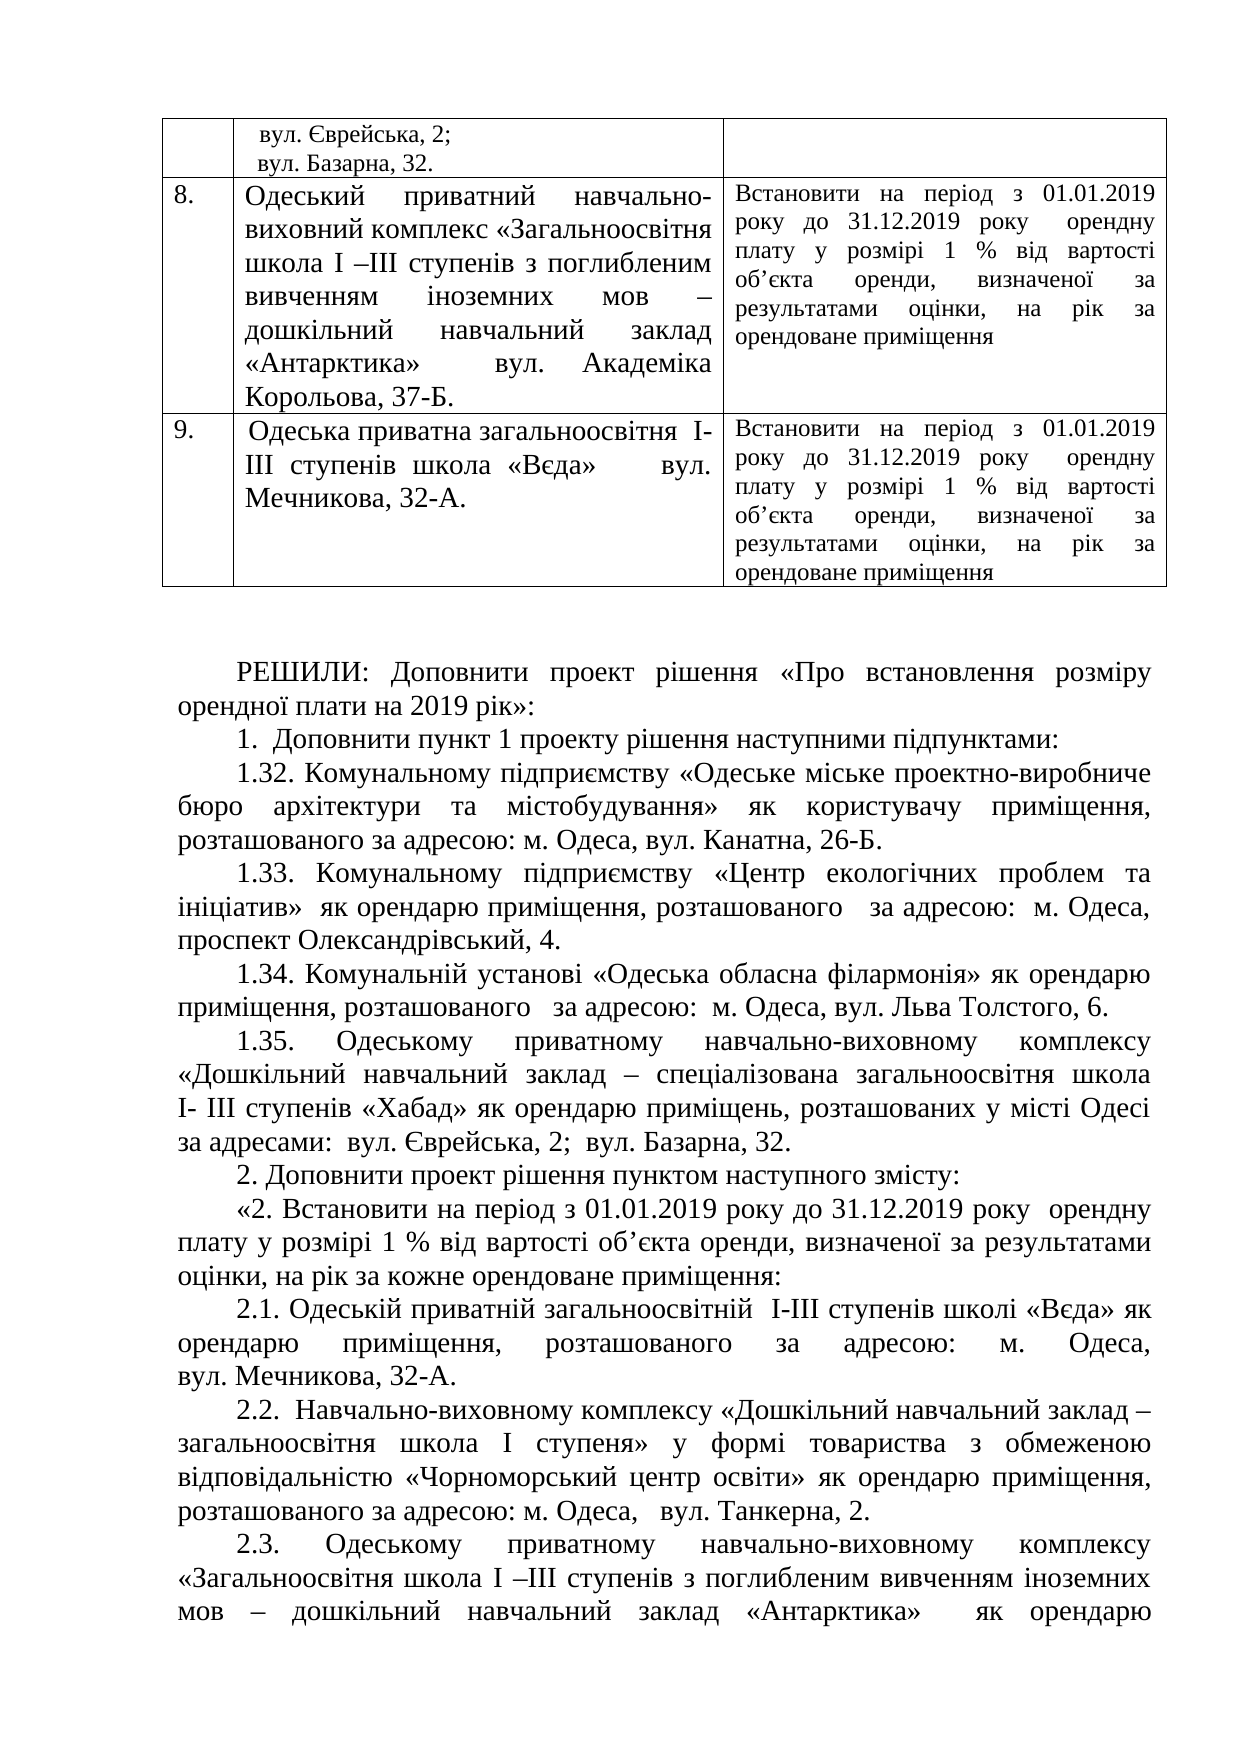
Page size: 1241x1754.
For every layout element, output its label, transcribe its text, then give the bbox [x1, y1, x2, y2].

table_cell 8. [163, 178, 233, 412]
text 2.1. Одеській приватній загальноосвітній I-III ступенів школі «Вєда» як орендарю приміщення, розташованого за адресою: м. Одеса, вул. Мечникова, 32-А. [177, 1291, 1152, 1392]
text 2.2. Навчально-виховному комплексу «Дошкільний навчальний заклад – загальноосвітня школа I ступеня» у формі товариства з обмеженою відповідальністю «Чорноморський центр освіти» як орендарю приміщення, розташованого за адресою: м. Одеса, вул. Танкерна, 2. [177, 1392, 1152, 1526]
table_cell Одеський приватний навчально-виховний комплекс «Загальноосвітня школа I –III ступенів з поглибленим вивченням іноземних мов – дошкільний навчальний заклад «Антарктика» вул. Академіка Корольова, 37-Б. [234, 178, 723, 412]
text 1.34. Комунальній установі «Одеська обласна філармонія» як орендарю приміщення, розташованого за адресою: м. Одеса, вул. Льва Толстого, 6. [177, 956, 1152, 1023]
text РЕШИЛИ: Доповнити проект рішення «Про встановлення розміру орендної плати на 2019 рік»: [177, 654, 1152, 721]
text 2. Доповнити проект рішення пунктом наступного змісту: [177, 1157, 1152, 1191]
text 1.35. Одеському приватному навчально-виховному комплексу «Дошкільний навчальний заклад – спеціалізована загальноосвітня школа I- III ступенів «Хабад» як орендарю приміщень, розташованих у місті Одесі за адресами: вул. Єврейська, 2; вул. Базарна, 32. [177, 1023, 1152, 1157]
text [177, 1526, 1152, 1627]
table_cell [234, 119, 723, 177]
text «2. Встановити на період з 01.01.2019 року до 31.12.2019 року орендну плату у розмірі 1 % від вартості об’єкта оренди, визначеної за результатами оцінки, на рік за кожне орендоване приміщення: [177, 1191, 1152, 1291]
table_cell 7. [163, 119, 233, 177]
table_cell 9. [163, 414, 233, 586]
table_cell Одеська приватна загальноосвітня I-III ступенів школа «Вєда» вул. Мечникова, 32-А. [234, 414, 723, 586]
text 1.32. Комунальному підприємству «Одеське міське проектно-виробниче бюро архітектури та містобудування» як користувачу приміщення, розташованого за адресою: м. Одеса, вул. Канатна, 26-Б. [177, 755, 1152, 855]
text 1.33. Комунальному підприємству «Центр екологічних проблем та ініціатив» як орендарю приміщення, розташованого за адресою: м. Одеса, проспект Олександрівський, 4. [177, 855, 1152, 956]
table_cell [724, 119, 1166, 177]
text 1. Доповнити пункт 1 проекту рішення наступними підпунктами: [236, 721, 1152, 755]
